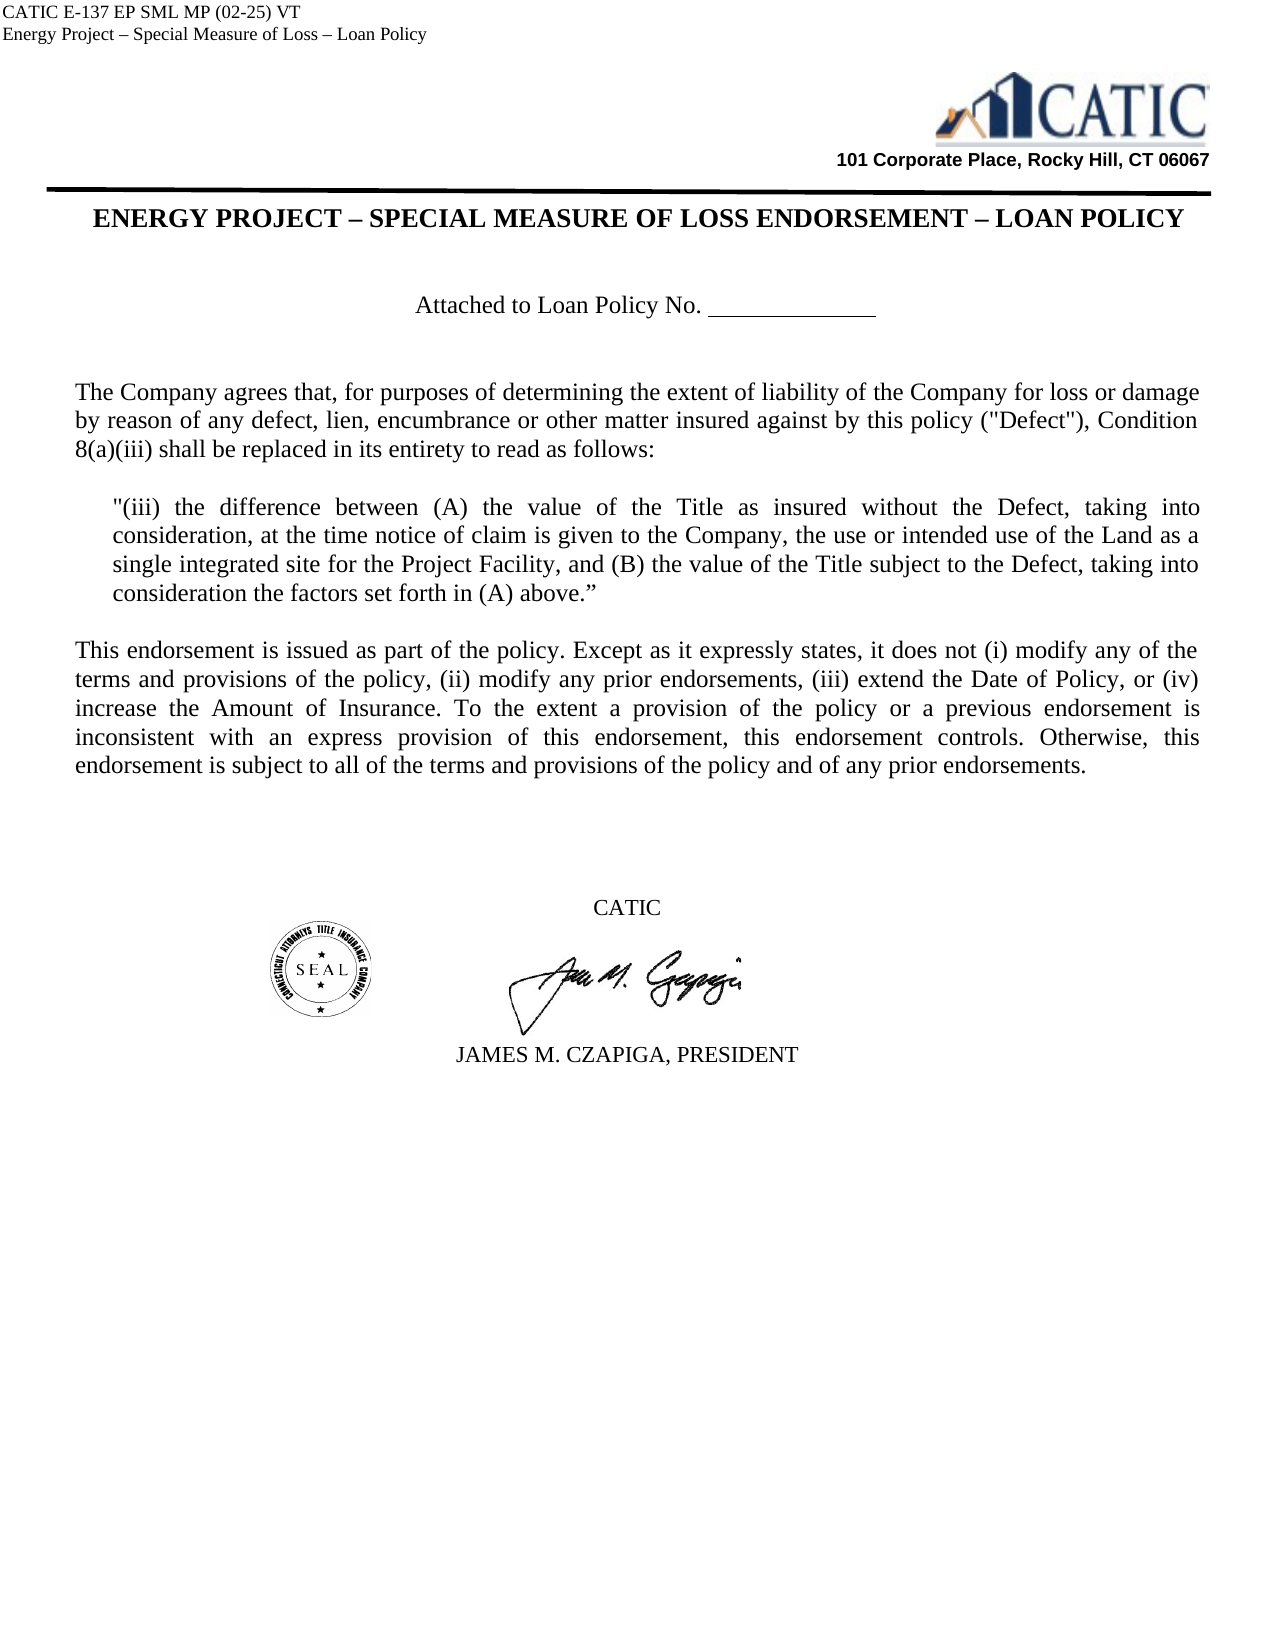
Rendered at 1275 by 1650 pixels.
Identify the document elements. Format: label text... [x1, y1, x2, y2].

text 101 Corporate Place, Rocky Hill, CT 06067 [836, 149, 1237, 170]
title ENERGY PROJECT – SPECIAL MEASURE OF LOSS ENDORSEMENT – LOAN POLICY [93, 202, 1237, 233]
text "(iii) the difference between (A) the value of the Title as insured without the Defect, taking into consideration, at the time notice of claim is given to the Company, the use or intended use of the Land as a single integrated site for the Project Facility, and (B) the value of the Title subject to the Defect, taking into consideration the factors set forth in (A) above.” [112, 492, 1201, 607]
picture [935, 72, 1210, 147]
text CATIC [53, 894, 1201, 921]
text JAMES M. CZAPIGA, PRESIDENT [53, 926, 1201, 1067]
text Attached to Loan Policy No. [53, 291, 1237, 319]
text This endorsement is issued as part of the policy. Except as it expressly states, it does not (i) modify any of the terms and provisions of the policy, (ii) modify any prior endorsements, (iii) extend the Date of Policy, or (iv) increase the Amount of Insurance. To the extent a provision of the policy or a previous endorsement is inconsistent with an express provision of this endorsement, this endorsement controls. Otherwise, this endorsement is subject to all of the terms and provisions of the policy and of any prior endorsements. [75, 636, 1200, 779]
text The Company agrees that, for purposes of determining the extent of liability of the Company for loss or damage by reason of any defect, lien, encumbrance or other matter insured against by this policy ("Defect"), Condition 8(a)(iii) shall be replaced in its entirety to read as follows: [75, 377, 1200, 463]
picture [270, 921, 372, 926]
